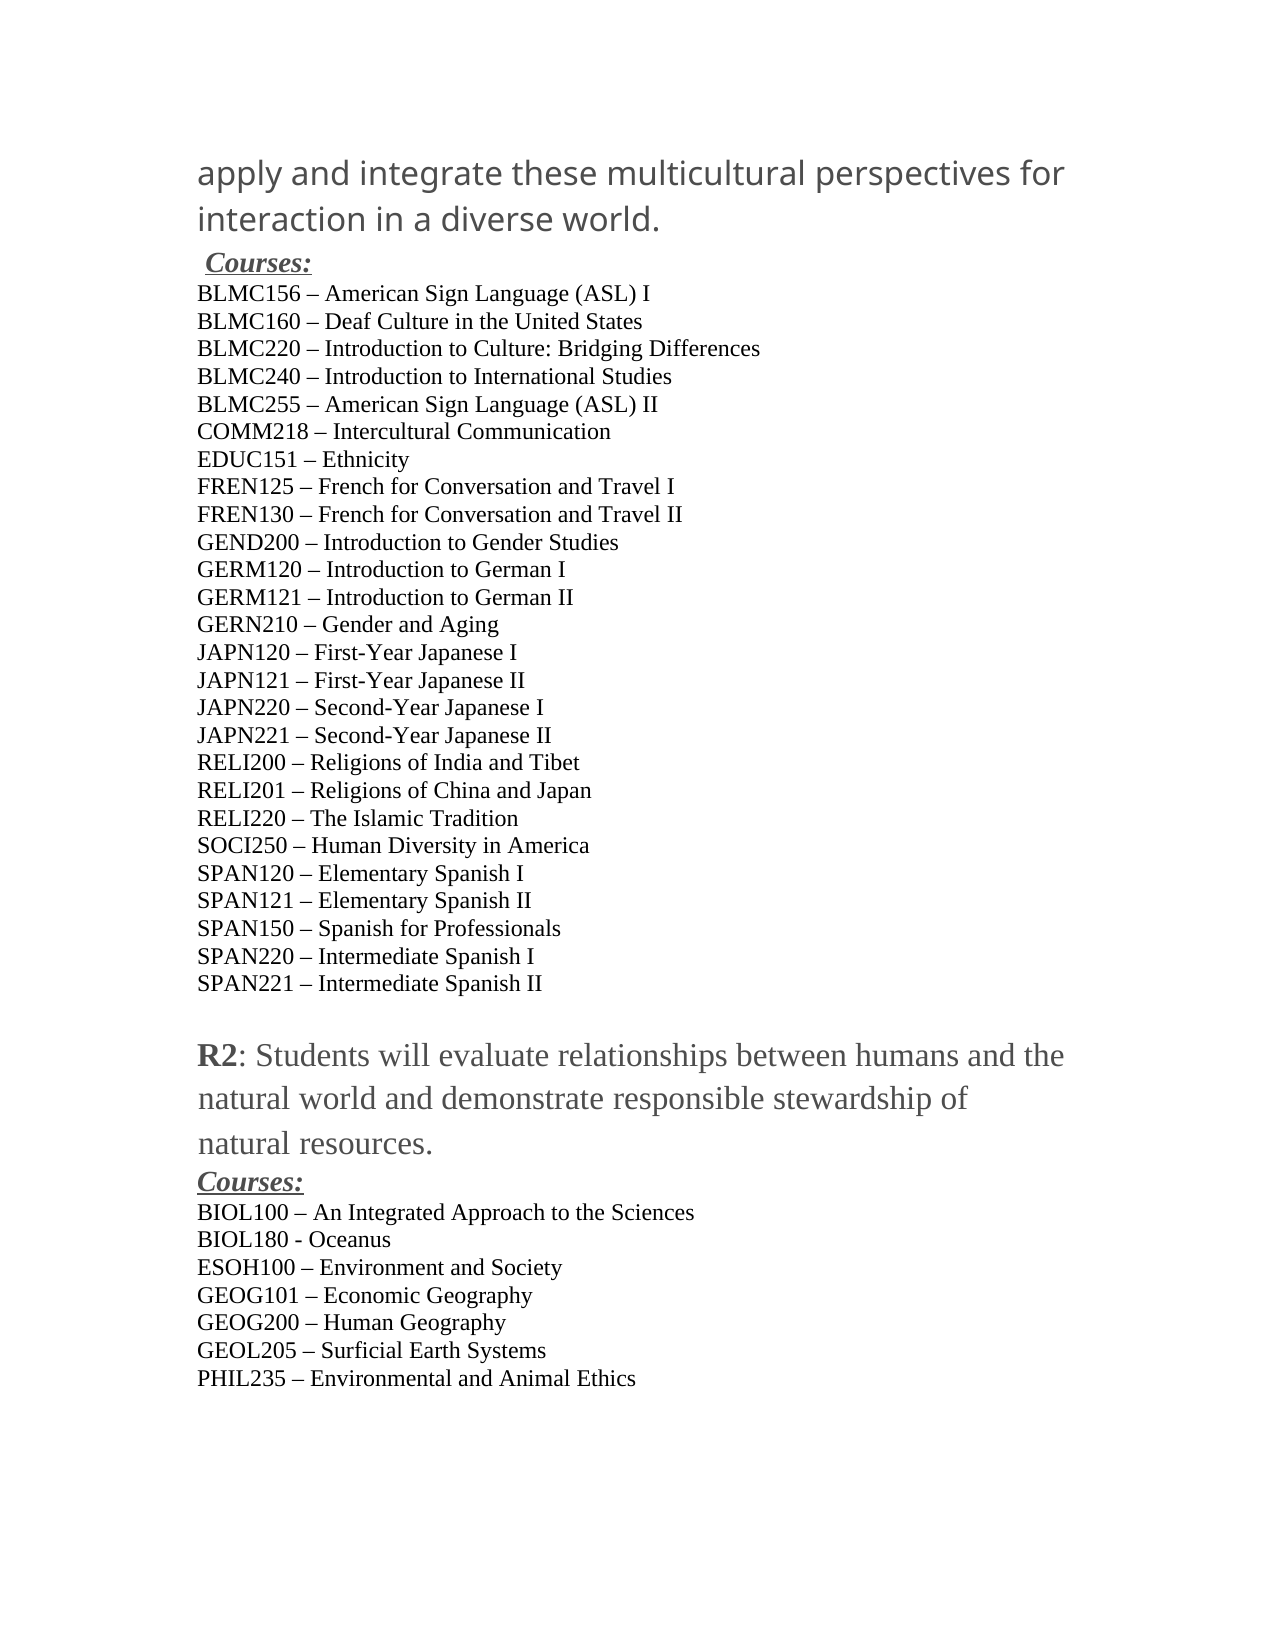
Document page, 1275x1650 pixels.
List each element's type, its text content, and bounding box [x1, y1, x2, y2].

text BIOL180 - Oceanus [150, 1226, 1125, 1253]
text JAPN220 – Second-Year Japanese I [150, 693, 1125, 721]
text GEOL205 – Surficial Earth Systems [150, 1336, 1125, 1363]
text BIOL100 – An Integrated Approach to the Sciences [150, 1198, 1125, 1226]
text SPAN150 – Spanish for Professionals [150, 914, 1125, 942]
text BLMC240 – Introduction to International Studies [150, 362, 1125, 389]
text GERN210 – Gender and Aging [150, 610, 1125, 638]
text JAPN121 – First-Year Japanese II [150, 666, 1125, 693]
text COMM218 – Intercultural Communication [150, 417, 1125, 445]
text BLMC255 – American Sign Language (ASL) II [150, 389, 1125, 417]
text BLMC220 – Introduction to Culture: Bridging Differences [150, 334, 1125, 362]
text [197, 150, 1125, 241]
text PHIL235 – Environmental and Animal Ethics [197, 1363, 1112, 1391]
text FREN130 – French for Conversation and Travel II [150, 500, 1125, 528]
text SPAN121 – Elementary Spanish II [150, 886, 1125, 914]
text FREN125 – French for Conversation and Travel I [150, 472, 1125, 500]
text EDUC151 – Ethnicity [150, 445, 1125, 472]
text GERM121 – Introduction to German II [150, 583, 1125, 610]
text ESOH100 – Environment and Society [150, 1253, 1125, 1281]
text RELI220 – The Islamic Tradition [150, 804, 1125, 831]
text Courses: [197, 241, 1112, 279]
text Courses: [197, 1164, 1112, 1198]
text JAPN120 – First-Year Japanese I [150, 638, 1125, 666]
text RELI200 – Religions of India and Tibet [150, 748, 1125, 776]
text BLMC156 – American Sign Language (ASL) I [150, 279, 1125, 307]
text R2: Students will evaluate relationships between humans and the natural world and demonstrate responsible stewardship of natural resources. [197, 1035, 1112, 1164]
text RELI201 – Religions of China and Japan [150, 776, 1125, 804]
text GEOG101 – Economic Geography [150, 1281, 1125, 1308]
text SOCI250 – Human Diversity in America [150, 831, 1125, 859]
text BLMC160 – Deaf Culture in the United States [150, 307, 1125, 334]
text SPAN220 – Intermediate Spanish I [150, 942, 1125, 969]
text JAPN221 – Second-Year Japanese II [150, 721, 1125, 748]
text GEOG200 – Human Geography [150, 1308, 1125, 1336]
text GERM120 – Introduction to German I [150, 555, 1125, 583]
text SPAN120 – Elementary Spanish I [150, 859, 1125, 886]
text SPAN221 – Intermediate Spanish II [197, 969, 1125, 997]
text GEND200 – Introduction to Gender Studies [150, 528, 1125, 555]
